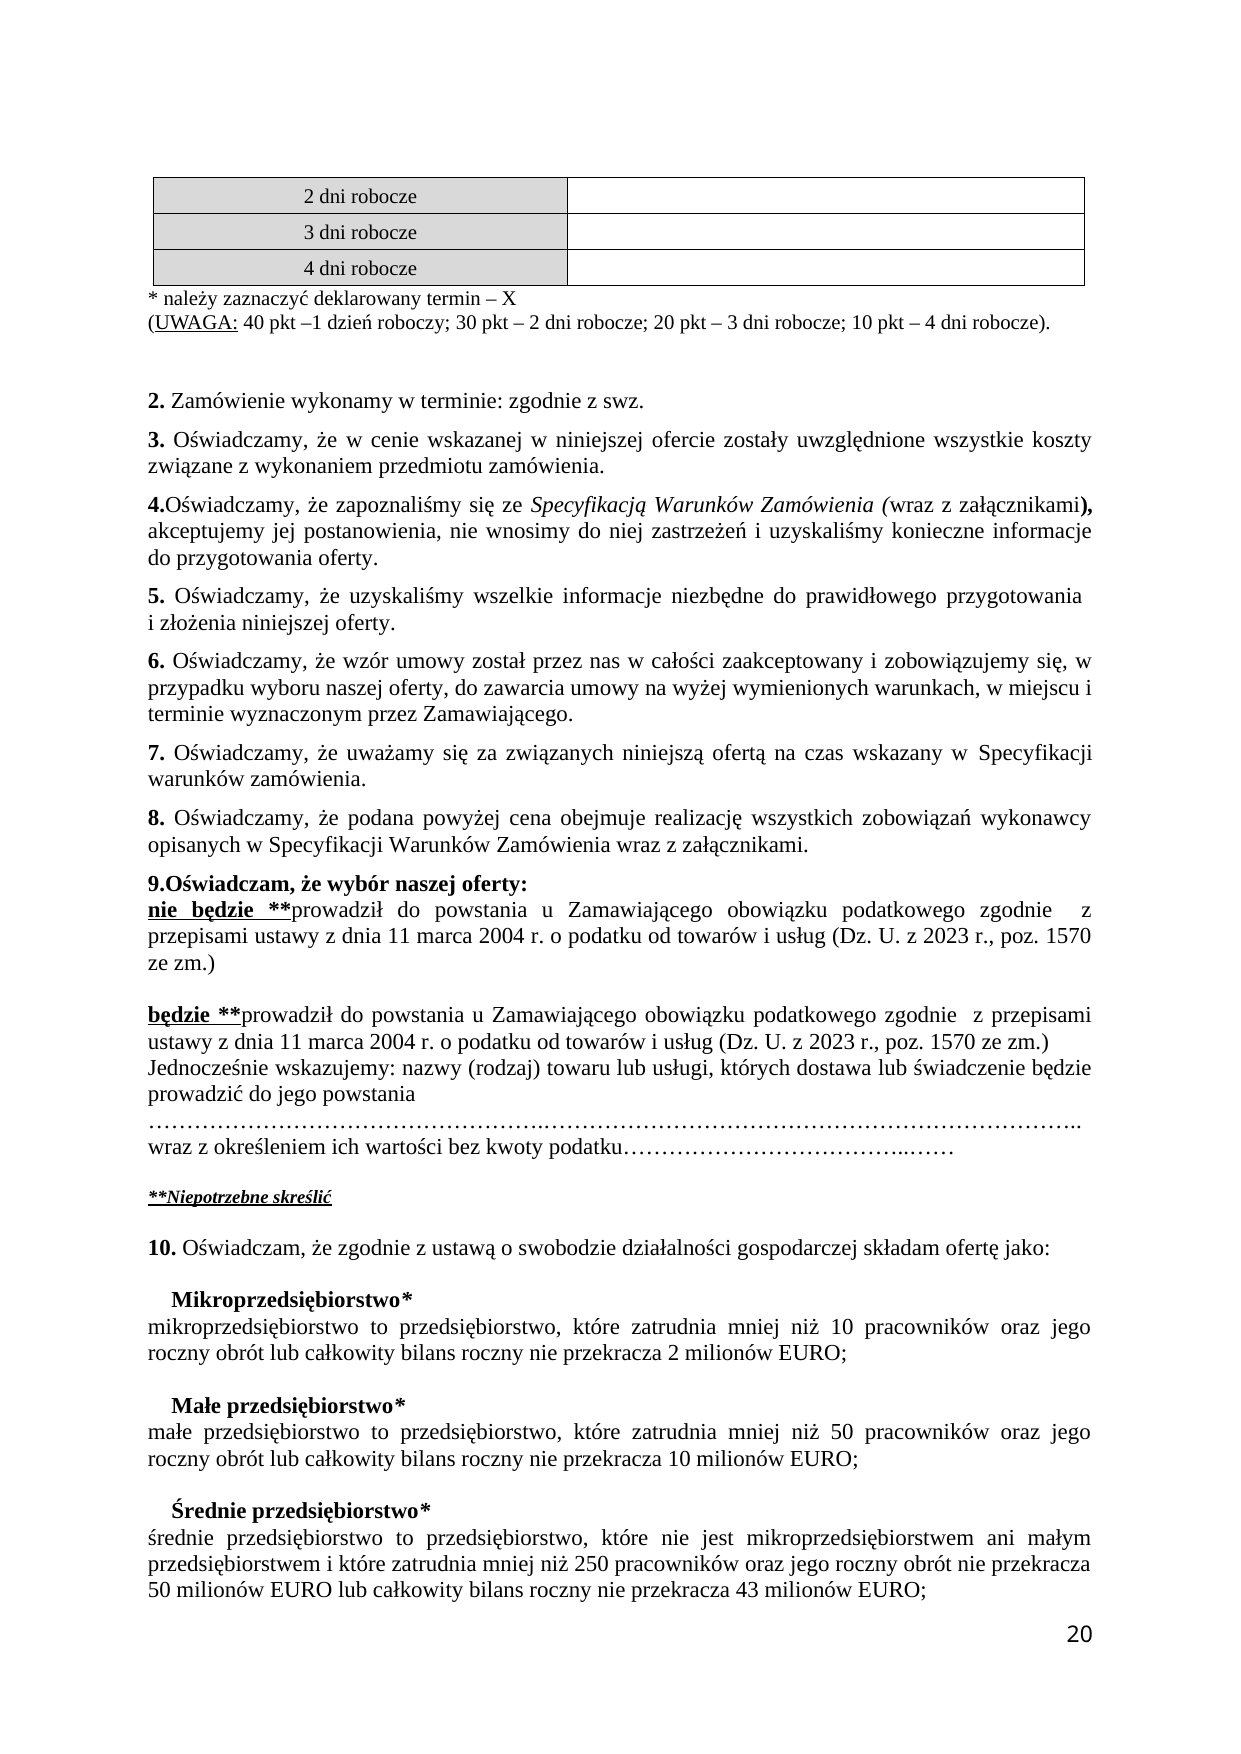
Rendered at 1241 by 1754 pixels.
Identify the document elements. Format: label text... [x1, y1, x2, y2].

text mikroprzedsiębiorstwo to przedsiębiorstwo, które zatrudnia mniej niż 10 pracowników oraz jego roczny obrót lub całkowity bilans roczny nie przekracza 2 milionów EURO; [148, 1313, 1093, 1366]
text 4.Oświadczamy, że zapoznaliśmy się ze Specyfikacją Warunków Zamówienia (wraz z załącznikami), akceptujemy jej postanowienia, nie wnosimy do niej zastrzeżeń i uzyskaliśmy konieczne informacje do przygotowania oferty. [148, 491, 1093, 570]
table_cell 3 dni robocze [154, 214, 567, 249]
text  Małe przedsiębiorstwo* [148, 1392, 1093, 1418]
text Jednocześnie wskazujemy: nazwy (rodzaj) towaru lub usługi, których dostawa lub świadczenie będzie prowadzić do jego powstania [148, 1054, 1093, 1107]
text 9.Oświadczam, że wybór naszej oferty: [148, 869, 1093, 896]
text (UWAGA: 40 pkt –1 dzień roboczy; 30 pkt – 2 dni robocze; 20 pkt – 3 dni robocze; 10 pkt – 4 dni robocze). [148, 310, 1093, 334]
text …………………………………………….…………………………………………………………….. [148, 1107, 1093, 1133]
text wraz z określeniem ich wartości bez kwoty podatku………………………………..…… [148, 1133, 1093, 1159]
text **Niepotrzebne skreślić [148, 1186, 1093, 1207]
text małe przedsiębiorstwo to przedsiębiorstwo, które zatrudnia mniej niż 50 pracowników oraz jego roczny obrót lub całkowity bilans roczny nie przekracza 10 milionów EURO; [148, 1418, 1093, 1471]
table_cell 2 dni robocze [154, 178, 567, 213]
text 5. Oświadczamy, że uzyskaliśmy wszelkie informacje niezbędne do prawidłowego przygotowania i złożenia niniejszej oferty. [148, 582, 1093, 635]
table_cell [568, 214, 1084, 249]
text * należy zaznaczyć deklarowany termin – X [148, 286, 1093, 310]
text  Średnie przedsiębiorstwo* [148, 1497, 1093, 1524]
text 6. Oświadczamy, że wzór umowy został przez nas w całości zaakceptowany i zobowiązujemy się, w przypadku wyboru naszej oferty, do zawarcia umowy na wyżej wymienionych warunkach, w miejscu i terminie wyznaczonym przez Zamawiającego. [148, 648, 1093, 727]
text średnie przedsiębiorstwo to przedsiębiorstwo, które nie jest mikroprzedsiębiorstwem ani małym przedsiębiorstwem i które zatrudnia mniej niż 250 pracowników oraz jego roczny obrót nie przekracza 50 milionów EURO lub całkowity bilans roczny nie przekracza 43 milionów EURO; [148, 1524, 1093, 1603]
text będzie **prowadził do powstania u Zamawiającego obowiązku podatkowego zgodnie z przepisami ustawy z dnia 11 marca 2004 r. o podatku od towarów i usług (Dz. U. z 2023 r., poz. 1570 ze zm.) [148, 1001, 1093, 1054]
table_cell [568, 250, 1084, 285]
text 10. Oświadczam, że zgodnie z ustawą o swobodzie działalności gospodarczej składam ofertę jako: [148, 1234, 1093, 1260]
table_cell 4 dni robocze [154, 250, 567, 285]
text 2. Zamówienie wykonamy w terminie: zgodnie z swz. [148, 387, 1093, 413]
text 8. Oświadczamy, że podana powyżej cena obejmuje realizację wszystkich zobowiązań wykonawcy opisanych w Specyfikacji Warunków Zamówienia wraz z załącznikami. [148, 804, 1093, 857]
text nie będzie **prowadził do powstania u Zamawiającego obowiązku podatkowego zgodnie z przepisami ustawy z dnia 11 marca 2004 r. o podatku od towarów i usług (Dz. U. z 2023 r., poz. 1570 ze zm.) [148, 896, 1093, 975]
table_cell [568, 178, 1084, 213]
text 7. Oświadczamy, że uważamy się za związanych niniejszą ofertą na czas wskazany w Specyfikacji warunków zamówienia. [148, 739, 1093, 792]
text 3. Oświadczamy, że w cenie wskazanej w niniejszej ofercie zostały uwzględnione wszystkie koszty związane z wykonaniem przedmiotu zamówienia. [148, 426, 1093, 478]
text  Mikroprzedsiębiorstwo* [148, 1286, 1093, 1313]
